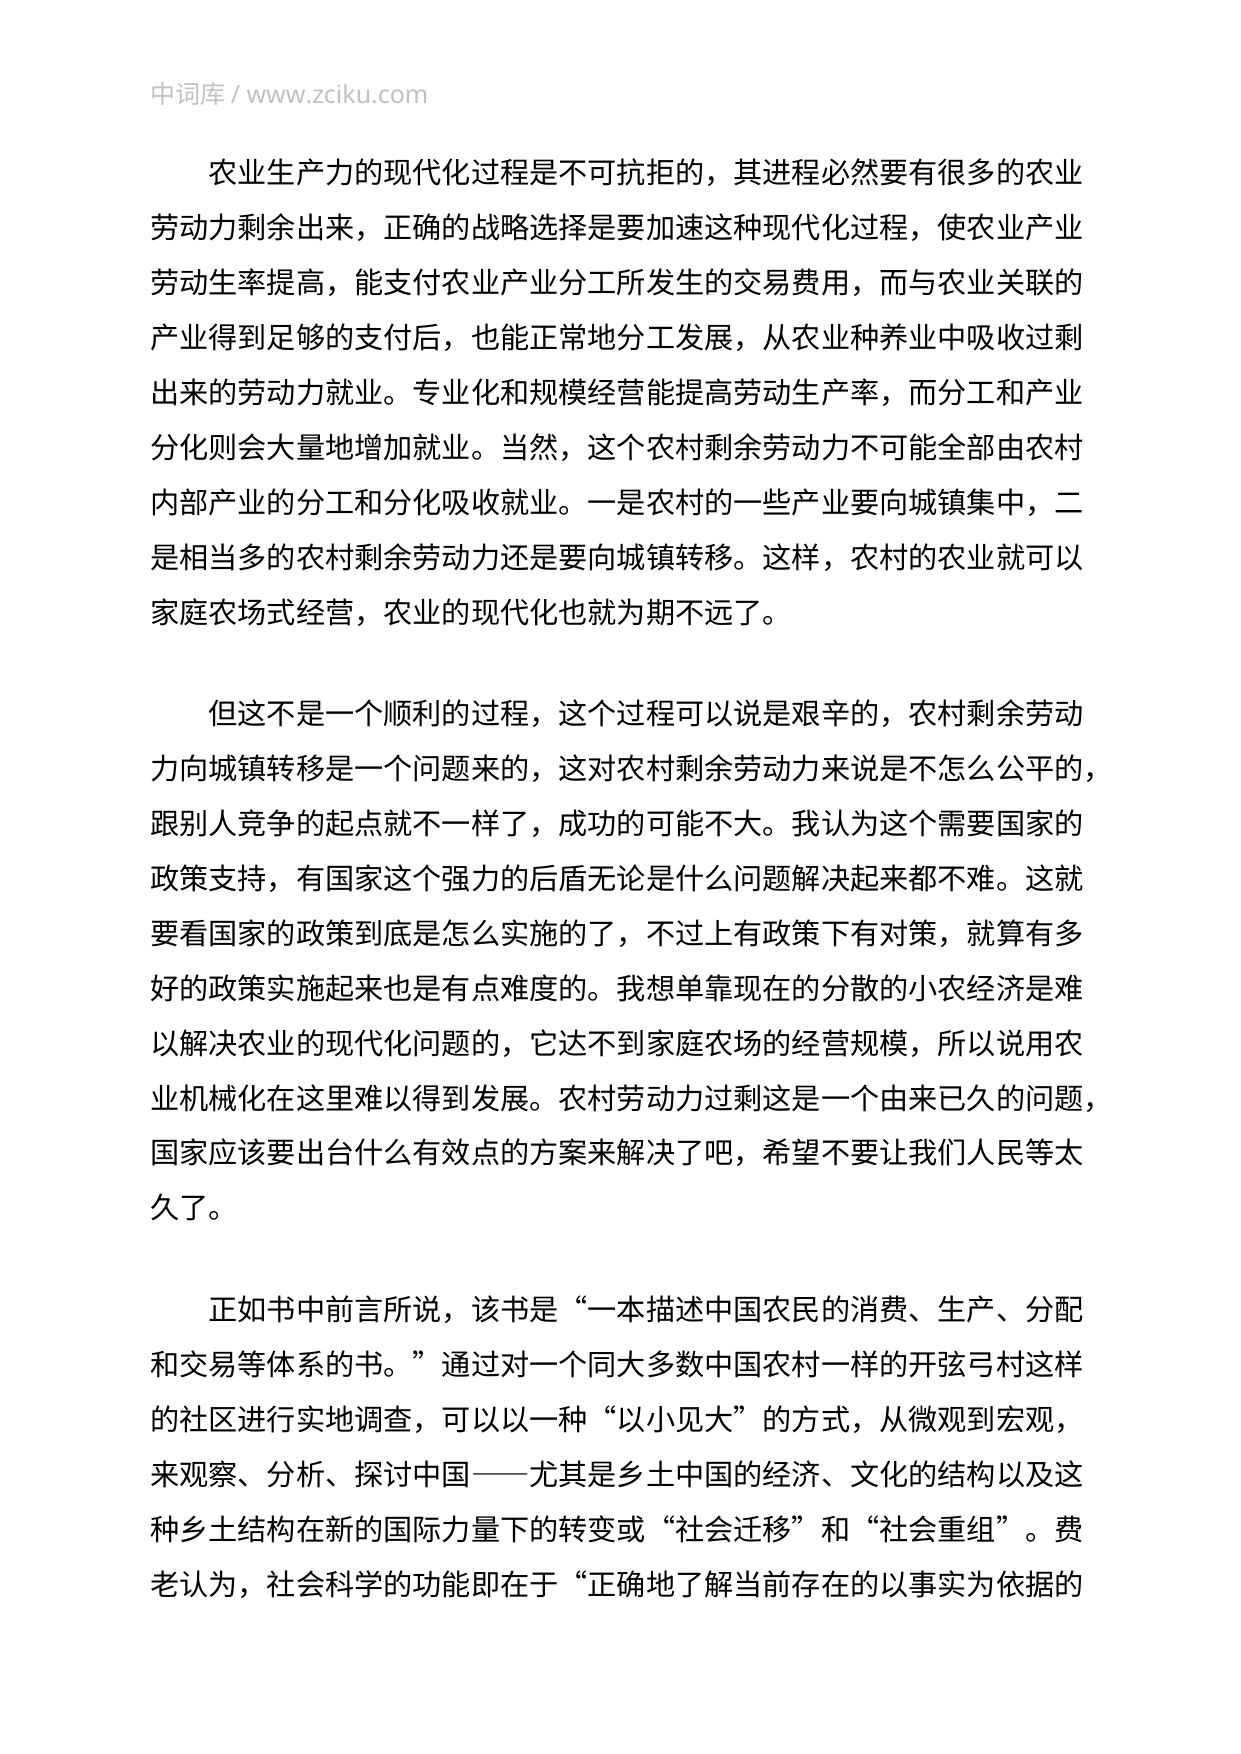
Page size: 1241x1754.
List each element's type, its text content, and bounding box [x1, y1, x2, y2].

text 但这不是一个顺利的过程，这个过程可以说是艰辛的，农村剩余劳动力向城镇转移是一个问题来的，这对农村剩余劳动力来说是不怎么公平的，跟别人竞争的起点就不一样了，成功的可能不大。我认为这个需要国家的政策支持，有国家这个强力的后盾无论是什么问题解决起来都不难。这就要看国家的政策到底是怎么实施的了，不过上有政策下有对策，就算有多好的政策实施起来也是有点难度的。我想单靠现在的分散的小农经济是难以解决农业的现代化问题的，它达不到家庭农场的经营规模，所以说用农业机械化在这里难以得到发展。农村劳动力过剩这是一个由来已久的问题，国家应该要出台什么有效点的方案来解决了吧，希望不要让我们人民等太久了。 [150, 691, 1090, 1227]
text 农业生产力的现代化过程是不可抗拒的，其进程必然要有很多的农业劳动力剩余出来，正确的战略选择是要加速这种现代化过程，使农业产业劳动生率提高，能支付农业产业分工所发生的交易费用，而与农业关联的产业得到足够的支付后，也能正常地分工发展，从农业种养业中吸收过剩出来的劳动力就业。专业化和规模经营能提高劳动生产率，而分工和产业分化则会大量地增加就业。当然，这个农村剩余劳动力不可能全部由农村内部产业的分工和分化吸收就业。一是农村的一些产业要向城镇集中，二是相当多的农村剩余劳动力还是要向城镇转移。这样，农村的农业就可以家庭农场式经营，农业的现代化也就为期不远了。 [150, 150, 1090, 631]
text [150, 1287, 1090, 1603]
